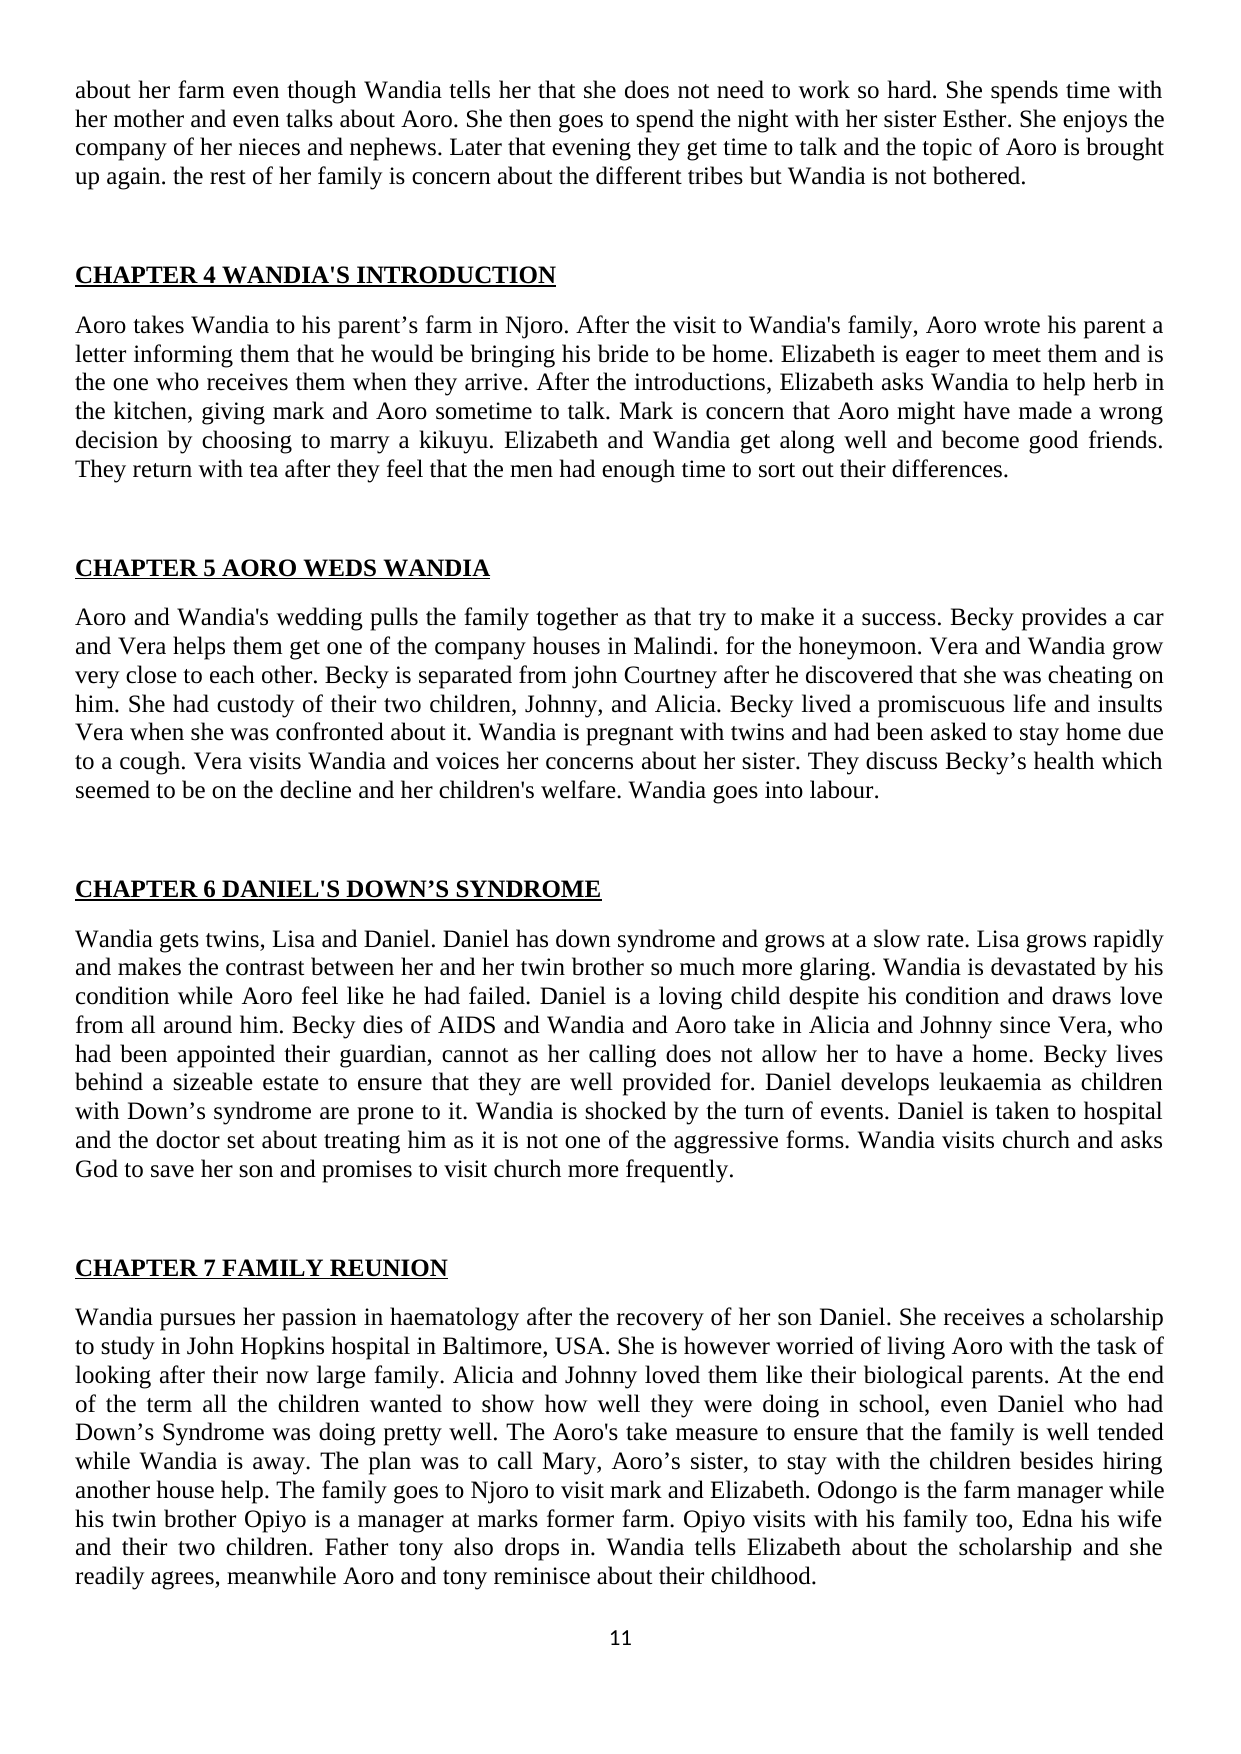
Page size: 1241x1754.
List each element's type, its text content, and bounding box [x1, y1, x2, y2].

text CHAPTER 5 AORO WEDS WANDIA [75, 553, 1165, 582]
text Aoro takes Wandia to his parent’s farm in Njoro. After the visit to Wandia's family, Aoro wrote his parent a letter informing them that he would be bringing his bride to be home. Elizabeth is eager to meet them and is the one who receives them when they arrive. After the introductions, Elizabeth asks Wandia to help herb in the kitchen, giving mark and Aoro sometime to talk. Mark is concern that Aoro might have made a wrong decision by choosing to marry a kikuyu. Elizabeth and Wandia get along well and become good friends. They return with tea after they feel that the men had enough time to sort out their differences. [75, 310, 1165, 482]
text CHAPTER 4 WANDIA'S INTRODUCTION [75, 260, 1165, 289]
text CHAPTER 6 DANIEL'S DOWN’S SYNDROME [75, 874, 1165, 903]
text Wandia pursues her passion in haematology after the recovery of her son Daniel. She receives a scholarship to study in John Hopkins hospital in Baltimore, USA. She is however worried of living Aoro with the task of looking after their now large family. Alicia and Johnny loved them like their biological parents. At the end of the term all the children wanted to show how well they were doing in school, even Daniel who had Down’s Syndrome was doing pretty well. The Aoro's take measure to ensure that the family is well tended while Wandia is away. The plan was to call Mary, Aoro’s sister, to stay with the children besides hiring another house help. The family goes to Njoro to visit mark and Elizabeth. Odongo is the farm manager while his twin brother Opiyo is a manager at marks former farm. Opiyo visits with his family too, Edna his wife and their two children. Father tony also drops in. Wandia tells Elizabeth about the scholarship and she readily agrees, meanwhile Aoro and tony reminisce about their childhood. [75, 1302, 1165, 1590]
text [75, 75, 1165, 190]
text Aoro and Wandia's wedding pulls the family together as that try to make it a success. Becky provides a car and Vera helps them get one of the company houses in Malindi. for the honeymoon. Vera and Wandia grow very close to each other. Becky is separated from john Courtney after he discovered that she was cheating on him. She had custody of their two children, Johnny, and Alicia. Becky lived a promiscuous life and insults Vera when she was confronted about it. Wandia is pregnant with twins and had been asked to stay home due to a cough. Vera visits Wandia and voices her concerns about her sister. They discuss Becky’s health which seemed to be on the decline and her children's welfare. Wandia goes into labour. [75, 602, 1165, 804]
text CHAPTER 7 FAMILY REUNION [75, 1253, 1165, 1282]
text Wandia gets twins, Lisa and Daniel. Daniel has down syndrome and grows at a slow rate. Lisa grows rapidly and makes the contrast between her and her twin brother so much more glaring. Wandia is devastated by his condition while Aoro feel like he had failed. Daniel is a loving child despite his condition and draws love from all around him. Becky dies of AIDS and Wandia and Aoro take in Alicia and Johnny since Vera, who had been appointed their guardian, cannot as her calling does not allow her to have a home. Becky lives behind a sizeable estate to ensure that they are well provided for. Daniel develops leukaemia as children with Down’s syndrome are prone to it. Wandia is shocked by the turn of events. Daniel is taken to hospital and the doctor set about treating him as it is not one of the aggressive forms. Wandia visits church and asks God to save her son and promises to visit church more frequently. [75, 924, 1165, 1182]
